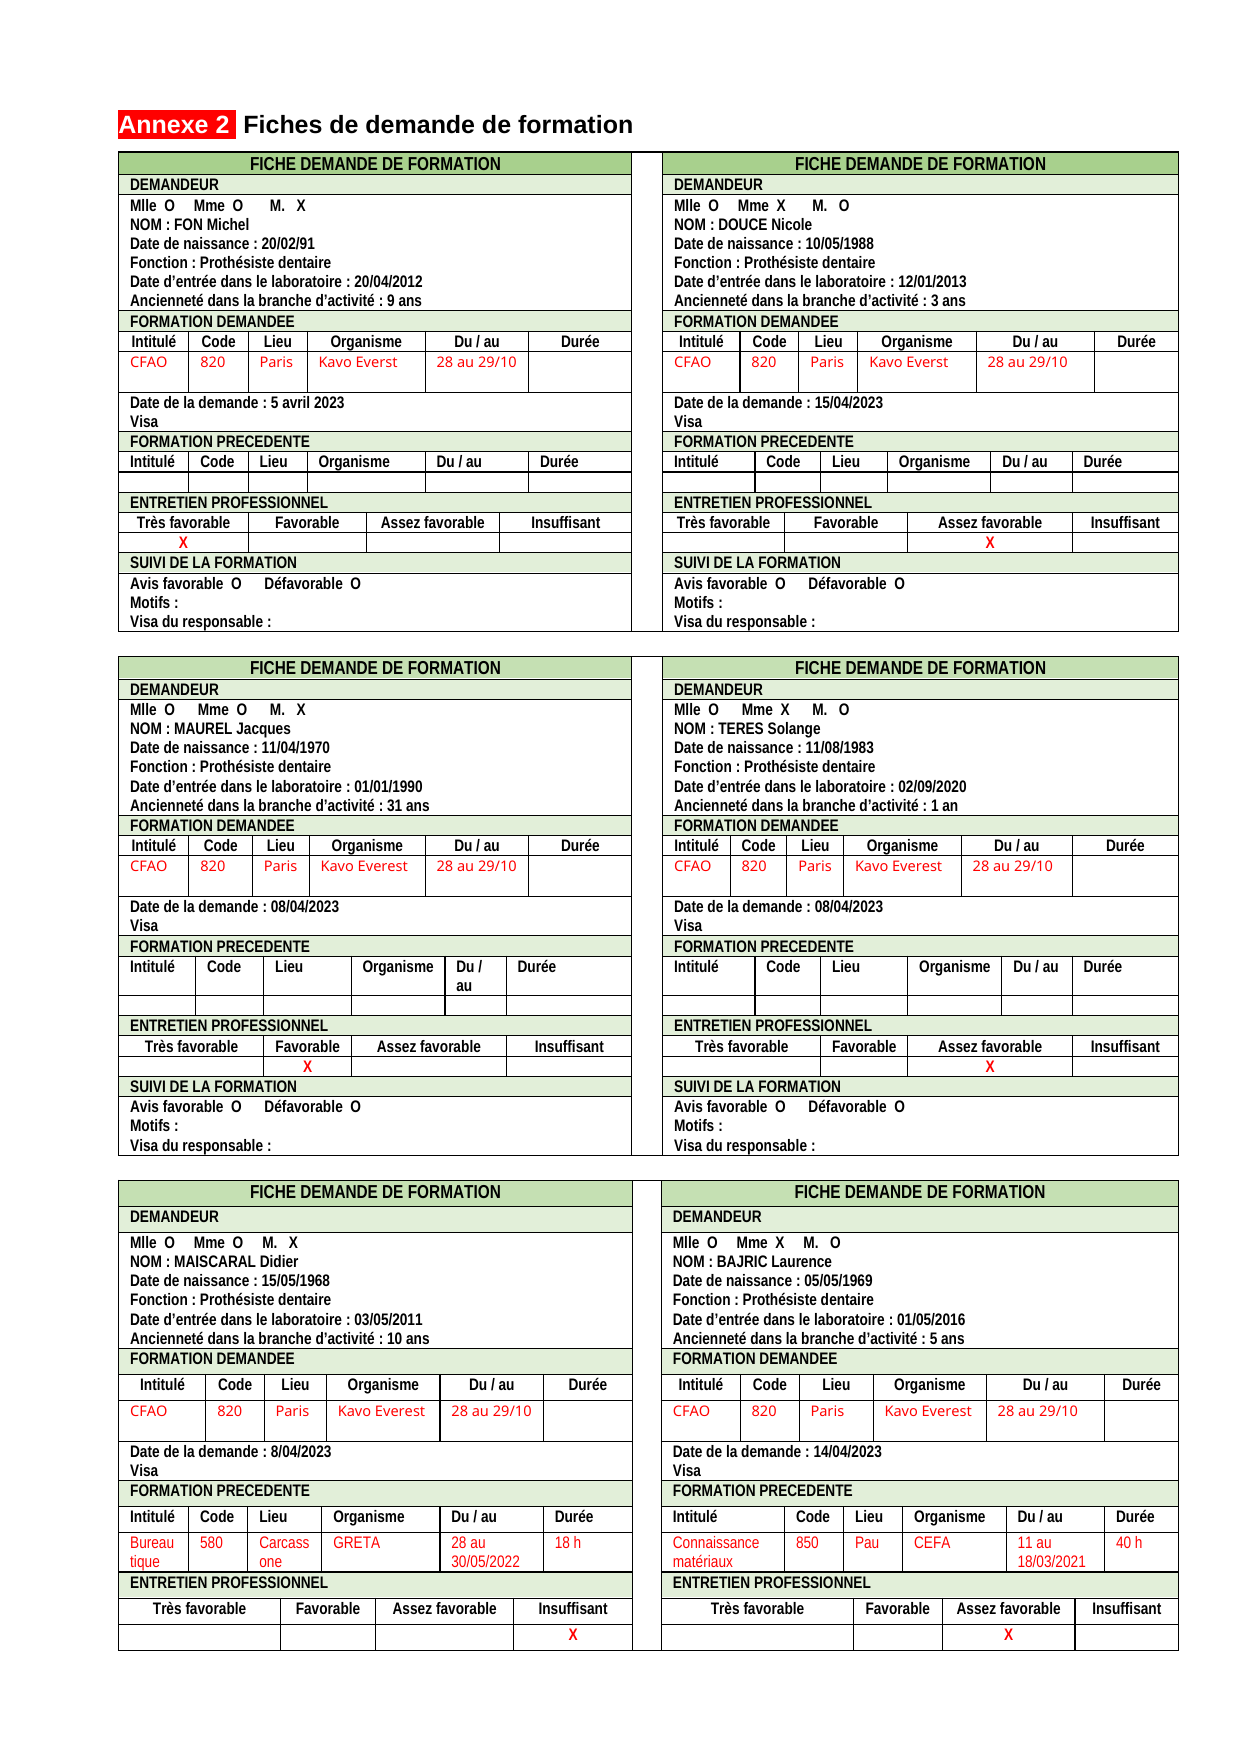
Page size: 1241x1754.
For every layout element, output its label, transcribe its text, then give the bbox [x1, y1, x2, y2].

table_cell Organisme [327, 1375, 439, 1400]
table_cell Du / au [977, 332, 1094, 351]
table_cell Pau [844, 1533, 902, 1571]
table_cell Code [756, 452, 820, 471]
table_cell Insuffisant [1076, 1599, 1178, 1623]
table_cell Lieu [800, 1375, 873, 1400]
table_cell Organisme [888, 452, 990, 471]
table_cell GRETA [322, 1533, 439, 1571]
table_cell 28 au 29/10 [426, 856, 528, 896]
table_header FICHE DEMANDE DE FORMATION [662, 1181, 1178, 1206]
table_cell 18 h [544, 1533, 632, 1571]
table_cell FORMATION DEMANDEE [119, 311, 631, 331]
table_header [632, 153, 662, 631]
table_cell Durée [1105, 1375, 1178, 1400]
table_header FICHE DEMANDE DE FORMATION [119, 1181, 632, 1206]
table_cell FORMATION DEMANDEE [119, 1349, 632, 1374]
table_cell Paris [253, 856, 309, 896]
table_cell ENTRETIEN PROFESSIONNEL [663, 493, 1178, 512]
table_cell Durée [507, 957, 631, 995]
table_cell [352, 996, 444, 1015]
table_cell Très favorable [662, 1599, 853, 1623]
table_cell Du / au [991, 452, 1072, 471]
table_header [633, 1181, 661, 1649]
table_cell Intitulé [663, 836, 730, 855]
table_cell Connaissance matériaux [662, 1533, 784, 1571]
table_cell Organisme [310, 836, 425, 855]
table_cell Lieu [249, 332, 307, 351]
table_cell Mlle O Mme X M. O NOM : DOUCE Nicole Date de naissance : 10/05/1988 Fonction : Prothésiste dentaire Date d’entrée dans le laboratoire : 12/01/2013 Ancienneté dans la branche d’activité : 3 ans [663, 195, 1178, 310]
table_cell Lieu [248, 1507, 321, 1532]
table_cell [196, 996, 263, 1015]
table_cell [1073, 1057, 1178, 1076]
table_cell Insuffisant [507, 1036, 631, 1056]
table_cell [507, 996, 631, 1015]
table_cell Du / au [1007, 1507, 1104, 1532]
table_cell Durée [529, 452, 631, 471]
table_cell Paris [265, 1401, 326, 1441]
table_cell DEMANDEUR [119, 175, 631, 194]
table_cell FORMATION DEMANDEE [663, 311, 1178, 331]
table_cell Assez favorable [352, 1036, 506, 1056]
table_cell Intitulé [119, 452, 188, 471]
table_cell FORMATION PRECEDENTE [662, 1481, 1178, 1506]
table_cell DEMANDEUR [663, 680, 1178, 699]
table_cell Date de la demande : 14/04/2023 Visa [662, 1442, 1178, 1480]
table_cell Favorable [785, 513, 907, 532]
table_cell Intitulé [662, 1375, 740, 1400]
table_cell Avis favorable O Défavorable O Motifs : Visa du responsable : [119, 574, 631, 631]
table_cell Paris [800, 1401, 873, 1441]
table_cell [264, 996, 351, 1015]
table_cell ENTRETIEN PROFESSIONNEL [119, 1016, 631, 1035]
table_cell SUIVI DE LA FORMATION [119, 1077, 631, 1096]
table_cell Lieu [799, 332, 857, 351]
table_cell Insuffisant [500, 513, 631, 532]
table_cell Organisme [844, 836, 961, 855]
table_cell Favorable [264, 1036, 351, 1056]
table_cell FORMATION PRECEDENTE [663, 432, 1178, 451]
table_cell Organisme [908, 957, 1001, 995]
table_cell [119, 996, 195, 1015]
table_cell DEMANDEUR [662, 1207, 1178, 1232]
table_cell [663, 473, 754, 492]
text Annexe 2 Fiches de demande de formation [236, 110, 1152, 139]
table_cell Code [756, 957, 820, 995]
table_cell Lieu [264, 957, 351, 995]
table_cell [281, 1625, 375, 1649]
table_cell Favorable [249, 513, 366, 532]
table_cell Assez favorable [908, 513, 1072, 532]
table_cell [821, 996, 907, 1015]
table_cell [821, 473, 887, 492]
table_cell Du / au [426, 452, 528, 471]
table_cell Très favorable [663, 513, 784, 532]
table_cell [663, 1057, 820, 1076]
table_cell FORMATION PRECEDENTE [119, 936, 631, 956]
table_cell Du / au [441, 1375, 543, 1400]
table_cell [529, 352, 631, 392]
table_header FICHE DEMANDE DE FORMATION [663, 657, 1178, 678]
table_cell DEMANDEUR [119, 680, 631, 699]
table_cell Très favorable [119, 1036, 263, 1056]
table_cell Durée [529, 836, 631, 855]
table_cell FORMATION PRECEDENTE [663, 936, 1178, 956]
table_cell Mlle O Mme O M. X NOM : MAUREL Jacques Date de naissance : 11/04/1970 Fonction : Prothésiste dentaire Date d’entrée dans le laboratoire : 01/01/1990 Ancienneté dans la branche d’activité : 31 ans [119, 700, 631, 815]
table_cell Du / au [441, 1507, 543, 1532]
table_cell 11 au 18/03/2021 [1007, 1533, 1104, 1571]
table_cell Organisme [858, 332, 976, 351]
table_cell Du / au [962, 836, 1072, 855]
table_cell Code [189, 332, 248, 351]
table_cell Favorable [854, 1599, 942, 1623]
table_cell Avis favorable O Défavorable O Motifs : Visa du responsable : [663, 574, 1178, 631]
table_cell Intitulé [663, 957, 754, 995]
table_cell SUIVI DE LA FORMATION [119, 553, 631, 572]
table_cell [308, 473, 425, 492]
table_cell Du / au [446, 957, 506, 995]
table_cell [1105, 1401, 1178, 1441]
table_cell 820 [189, 352, 248, 392]
table_cell [119, 1625, 280, 1649]
table_cell Code [785, 1507, 843, 1532]
table_cell Mlle O Mme O M. X NOM : MAISCARAL Didier Date de naissance : 15/05/1968 Fonction : Prothésiste dentaire Date d’entrée dans le laboratoire : 03/05/2011 Ancienneté dans la branche d’activité : 10 ans [119, 1233, 632, 1348]
table_cell Insuffisant [514, 1599, 632, 1623]
table_cell Date de la demande : 5 avril 2023 Visa [119, 393, 631, 431]
table_cell [529, 856, 631, 896]
table_cell Organisme [874, 1375, 986, 1400]
table_cell Paris [799, 352, 857, 392]
table_cell Durée [544, 1375, 632, 1400]
table_cell Lieu [265, 1375, 326, 1400]
table_cell FORMATION PRECEDENTE [119, 1481, 632, 1506]
table_cell CFAO [663, 856, 730, 896]
table_cell 28 au 29/10 [441, 1401, 543, 1441]
table_cell Du / au [987, 1375, 1104, 1400]
table_cell Durée [1073, 836, 1178, 855]
table_header FICHE DEMANDE DE FORMATION [663, 153, 1178, 174]
table_cell [1073, 996, 1178, 1015]
table_cell [1073, 856, 1178, 896]
table_cell 820 [741, 352, 798, 392]
table_cell [500, 533, 631, 552]
table_cell CFAO [119, 1401, 205, 1441]
table_cell Kavo Everst [308, 352, 425, 392]
table_cell Organisme [903, 1507, 1006, 1532]
table_cell 28 au 29/10 [426, 352, 528, 392]
table_cell DEMANDEUR [119, 1207, 632, 1232]
table_cell Intitulé [119, 836, 188, 855]
table_cell 820 [189, 856, 252, 896]
table_cell Lieu [821, 957, 907, 995]
table_cell Kavo Everst [858, 352, 976, 392]
table_cell CFAO [663, 352, 739, 392]
table_cell [756, 996, 820, 1015]
table_cell Code [189, 836, 252, 855]
table_cell Lieu [253, 836, 309, 855]
table_cell Code [189, 452, 248, 471]
table_cell Intitulé [119, 957, 195, 995]
table_cell 28 au 29/10 [962, 856, 1072, 896]
table_cell 580 [189, 1533, 247, 1571]
table_cell 820 [731, 856, 786, 896]
table_cell [376, 1625, 513, 1649]
table_cell Durée [1073, 957, 1178, 995]
table_cell Assez favorable [376, 1599, 513, 1623]
table_cell 40 h [1105, 1533, 1178, 1571]
table_cell ENTRETIEN PROFESSIONNEL [119, 1573, 632, 1597]
table_cell X [514, 1625, 632, 1649]
table_cell Durée [1095, 332, 1178, 351]
table_cell [446, 996, 506, 1015]
table_cell 820 [741, 1401, 799, 1441]
table_cell Durée [1073, 452, 1178, 471]
table_cell Code [741, 1375, 799, 1400]
table_cell Lieu [821, 452, 887, 471]
table_cell Durée [529, 332, 631, 351]
table_cell Du / au [426, 836, 528, 855]
table_cell [821, 1057, 907, 1076]
table_cell [1073, 533, 1178, 552]
table_cell 850 [785, 1533, 843, 1571]
table_cell Organisme [352, 957, 444, 995]
table_cell [352, 1057, 506, 1076]
table_cell X [264, 1057, 351, 1076]
table_cell Bureautique [119, 1533, 188, 1571]
table_cell Lieu [787, 836, 843, 855]
table_cell SUIVI DE LA FORMATION [663, 553, 1178, 572]
table_cell Intitulé [662, 1507, 784, 1532]
table_cell ENTRETIEN PROFESSIONNEL [663, 1016, 1178, 1035]
table_cell [662, 1625, 853, 1649]
table_header [632, 657, 662, 1154]
table_cell [908, 996, 1001, 1015]
table_cell Du / au [426, 332, 528, 351]
table_cell Favorable [821, 1036, 907, 1056]
table_cell FORMATION DEMANDEE [119, 816, 631, 835]
table_cell Code [189, 1507, 247, 1532]
table_cell Code [206, 1375, 264, 1400]
table_cell Durée [1105, 1507, 1178, 1532]
table_cell [249, 473, 307, 492]
table_cell [119, 1057, 263, 1076]
table_cell [1076, 1625, 1178, 1649]
table_cell [529, 473, 631, 492]
table_cell [426, 473, 528, 492]
table_cell Lieu [249, 452, 307, 471]
table_cell [888, 473, 990, 492]
table_cell [119, 473, 188, 492]
table_cell [1002, 996, 1072, 1015]
table_cell Assez favorable [367, 513, 499, 532]
table_cell Intitulé [119, 1507, 188, 1532]
table_cell X [908, 533, 1072, 552]
table_cell ENTRETIEN PROFESSIONNEL [119, 493, 631, 512]
table_cell Date de la demande : 8/04/2023 Visa [119, 1442, 632, 1480]
table_cell [854, 1625, 942, 1649]
table_cell Paris [787, 856, 843, 896]
table_cell Très favorable [663, 1036, 820, 1056]
table_header FICHE DEMANDE DE FORMATION [119, 657, 631, 678]
table_cell [991, 473, 1072, 492]
table_cell Assez favorable [908, 1036, 1072, 1056]
table_cell [756, 473, 820, 492]
table_cell Durée [544, 1507, 632, 1532]
table_cell Intitulé [663, 332, 739, 351]
table_cell Mlle O Mme X M. O NOM : TERES Solange Date de naissance : 11/08/1983 Fonction : Prothésiste dentaire Date d’entrée dans le laboratoire : 02/09/2020 Ancienneté dans la branche d’activité : 1 an [663, 700, 1178, 815]
table_cell Lieu [844, 1507, 902, 1532]
table_cell Organisme [308, 332, 425, 351]
table_cell 28 au 30/05/2022 [441, 1533, 543, 1571]
table_cell [544, 1401, 632, 1441]
table_cell Mlle O Mme X M. O NOM : BAJRIC Laurence Date de naissance : 05/05/1969 Fonction : Prothésiste dentaire Date d’entrée dans le laboratoire : 01/05/2016 Ancienneté dans la branche d’activité : 5 ans [662, 1233, 1178, 1348]
table_cell ENTRETIEN PROFESSIONNEL [662, 1573, 1178, 1597]
table_cell 28 au 29/10 [987, 1401, 1104, 1441]
table_cell CFAO [662, 1401, 740, 1441]
table_cell Date de la demande : 15/04/2023 Visa [663, 393, 1178, 431]
table_cell Mlle O Mme O M. X NOM : FON Michel Date de naissance : 20/02/91 Fonction : Prothésiste dentaire Date d’entrée dans le laboratoire : 20/04/2012 Ancienneté dans la branche d’activité : 9 ans [119, 195, 631, 310]
table_cell Très favorable [119, 1599, 280, 1623]
table_cell FORMATION PRECEDENTE [119, 432, 631, 451]
table_cell Intitulé [663, 452, 754, 471]
table_cell Insuffisant [1073, 513, 1178, 532]
table_cell Insuffisant [1073, 1036, 1178, 1056]
table_cell Kavo Everest [327, 1401, 439, 1441]
table_cell Kavo Everest [844, 856, 961, 896]
table_cell Kavo Everest [874, 1401, 986, 1441]
table_cell [663, 996, 754, 1015]
table_cell Très favorable [119, 513, 248, 532]
table_cell DEMANDEUR [663, 175, 1178, 194]
table_cell Intitulé [119, 332, 188, 351]
table_cell CEFA [903, 1533, 1006, 1571]
table_cell 820 [206, 1401, 264, 1441]
table_cell CFAO [119, 856, 188, 896]
table_cell X [119, 533, 248, 552]
table_cell Organisme [308, 452, 425, 471]
table_cell Avis favorable O Défavorable O Motifs : Visa du responsable : [663, 1097, 1178, 1154]
table_cell X [908, 1057, 1072, 1076]
table_cell [189, 473, 248, 492]
table_cell Code [731, 836, 786, 855]
table_cell [663, 533, 784, 552]
table_cell [1073, 473, 1178, 492]
table_cell FORMATION DEMANDEE [662, 1349, 1178, 1374]
table_cell Paris [249, 352, 307, 392]
table_cell [367, 533, 499, 552]
table_cell CFAO [119, 352, 188, 392]
table_cell Avis favorable O Défavorable O Motifs : Visa du responsable : [119, 1097, 631, 1154]
table_cell Intitulé [119, 1375, 205, 1400]
table_cell Date de la demande : 08/04/2023 Visa [119, 897, 631, 935]
table_cell Organisme [322, 1507, 439, 1532]
table_cell Kavo Everest [310, 856, 425, 896]
table_cell [1095, 352, 1178, 392]
table_cell X [943, 1625, 1074, 1649]
table_cell [507, 1057, 631, 1076]
table_cell Carcassone [248, 1533, 321, 1571]
table_cell Date de la demande : 08/04/2023 Visa [663, 897, 1178, 935]
table_cell Code [196, 957, 263, 995]
table_cell Assez favorable [943, 1599, 1074, 1623]
table_cell SUIVI DE LA FORMATION [663, 1077, 1178, 1096]
table_cell 28 au 29/10 [977, 352, 1094, 392]
table_cell [249, 533, 366, 552]
table_header FICHE DEMANDE DE FORMATION [119, 153, 631, 174]
table_cell FORMATION DEMANDEE [663, 816, 1178, 835]
table_cell Code [741, 332, 798, 351]
table_cell Du / au [1002, 957, 1072, 995]
table_cell [785, 533, 907, 552]
table_cell Favorable [281, 1599, 375, 1623]
